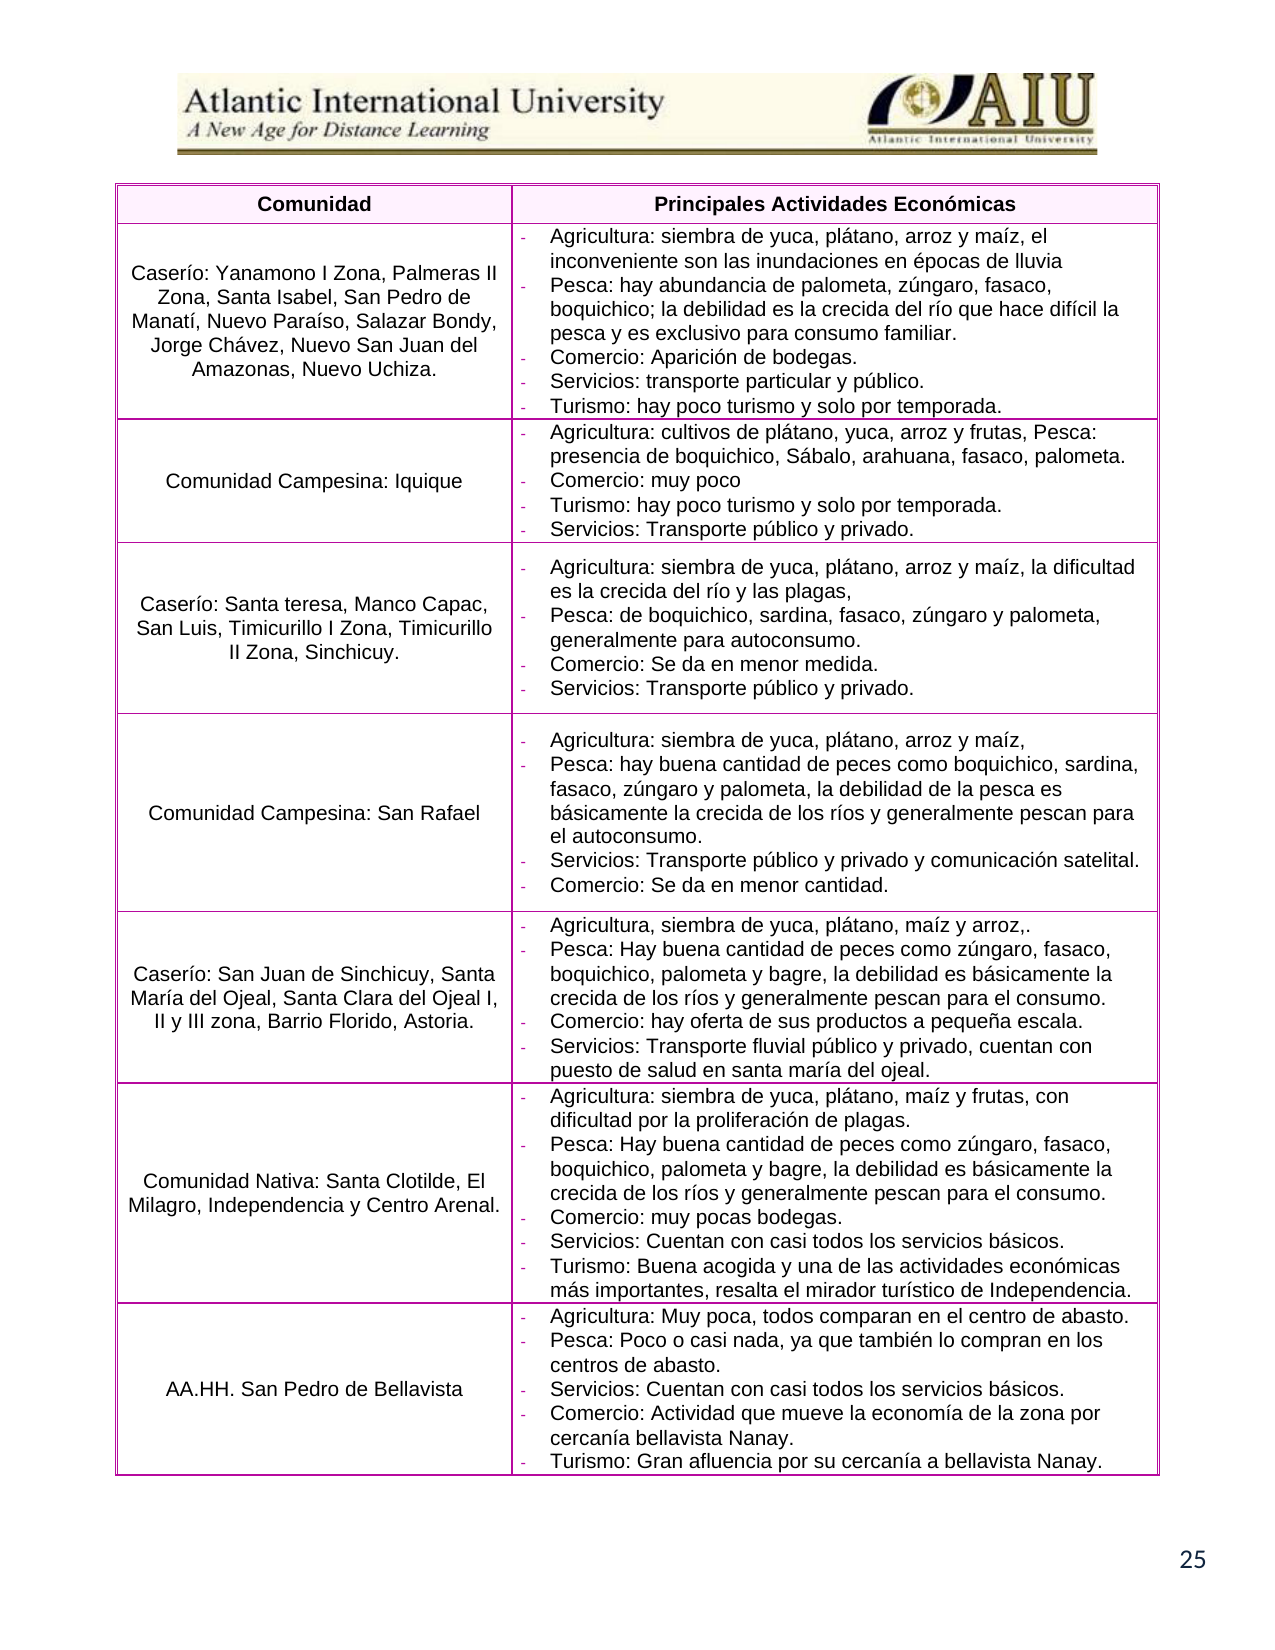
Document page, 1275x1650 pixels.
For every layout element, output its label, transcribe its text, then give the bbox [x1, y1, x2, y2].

table_cell Agricultura: siembra de yuca, plátano, arroz y maíz, la dificultad es la crecida del río y las plagas, Pesca: de boquichico, sardina, fasaco, zúngaro y palometa, generalmente para autoconsumo. Comercio: Se da en menor medida. Servicios: Transporte público y privado. [513, 543, 1157, 712]
table_cell Agricultura: cultivos de plátano, yuca, arroz y frutas, Pesca: presencia de boquichico, Sábalo, arahuana, fasaco, palometa. Comercio: muy poco Turismo: hay poco turismo y solo por temporada. Servicios: Transporte público y privado. [513, 420, 1157, 542]
table_cell Caserío: San Juan de Sinchicuy, Santa María del Ojeal, Santa Clara del Ojeal I, II y III zona, Barrio Florido, Astoria. [118, 912, 511, 1082]
table_cell Caserío: Santa teresa, Manco Capac, San Luis, Timicurillo I Zona, Timicurillo II Zona, Sinchicuy. [118, 543, 511, 712]
table_header Comunidad [118, 186, 511, 222]
table_cell Agricultura: siembra de yuca, plátano, arroz y maíz, el inconveniente son las inundaciones en épocas de lluvia Pesca: hay abundancia de palometa, zúngaro, fasaco, boquichico; la debilidad es la crecida del río que hace difícil la pesca y es exclusivo para consumo familiar. Comercio: Aparición de bodegas. Servicios: transporte particular y público. Turismo: hay poco turismo y solo por temporada. [513, 224, 1157, 418]
table_cell Agricultura: siembra de yuca, plátano, arroz y maíz, Pesca: hay buena cantidad de peces como boquichico, sardina, fasaco, zúngaro y palometa, la debilidad de la pesca es básicamente la crecida de los ríos y generalmente pescan para el autoconsumo. Servicios: Transporte público y privado y comunicación satelital. Comercio: Se da en menor cantidad. [513, 714, 1157, 911]
table_header Principales Actividades Económicas [513, 186, 1157, 222]
table_cell Caserío: Yanamono I Zona, Palmeras II Zona, Santa Isabel, San Pedro de Manatí, Nuevo Paraíso, Salazar Bondy, Jorge Chávez, Nuevo San Juan del Amazonas, Nuevo Uchiza. [118, 224, 511, 418]
table_cell Agricultura: siembra de yuca, plátano, maíz y frutas, con dificultad por la proliferación de plagas. Pesca: Hay buena cantidad de peces como zúngaro, fasaco, boquichico, palometa y bagre, la debilidad es básicamente la crecida de los ríos y generalmente pescan para el consumo. Comercio: muy pocas bodegas. Servicios: Cuentan con casi todos los servicios básicos. Turismo: Buena acogida y una de las actividades económicas más importantes, resalta el mirador turístico de Independencia. [513, 1084, 1157, 1302]
table_cell Comunidad Campesina: San Rafael [118, 714, 511, 911]
table_cell Comunidad Campesina: Iquique [118, 420, 511, 542]
table_cell Comunidad Nativa: Santa Clotilde, El Milagro, Independencia y Centro Arenal. [118, 1084, 511, 1302]
table_cell Agricultura: Muy poca, todos comparan en el centro de abasto. Pesca: Poco o casi nada, ya que también lo compran en los centros de abasto. Servicios: Cuentan con casi todos los servicios básicos. Comercio: Actividad que mueve la economía de la zona por cercanía bellavista Nanay. Turismo: Gran afluencia por su cercanía a bellavista Nanay. [513, 1304, 1157, 1474]
table_cell AA.HH. San Pedro de Bellavista [118, 1304, 511, 1474]
table_cell Agricultura, siembra de yuca, plátano, maíz y arroz,. Pesca: Hay buena cantidad de peces como zúngaro, fasaco, boquichico, palometa y bagre, la debilidad es básicamente la crecida de los ríos y generalmente pescan para el consumo. Comercio: hay oferta de sus productos a pequeña escala. Servicios: Transporte fluvial público y privado, cuentan con puesto de salud en santa maría del ojeal. [513, 912, 1157, 1082]
